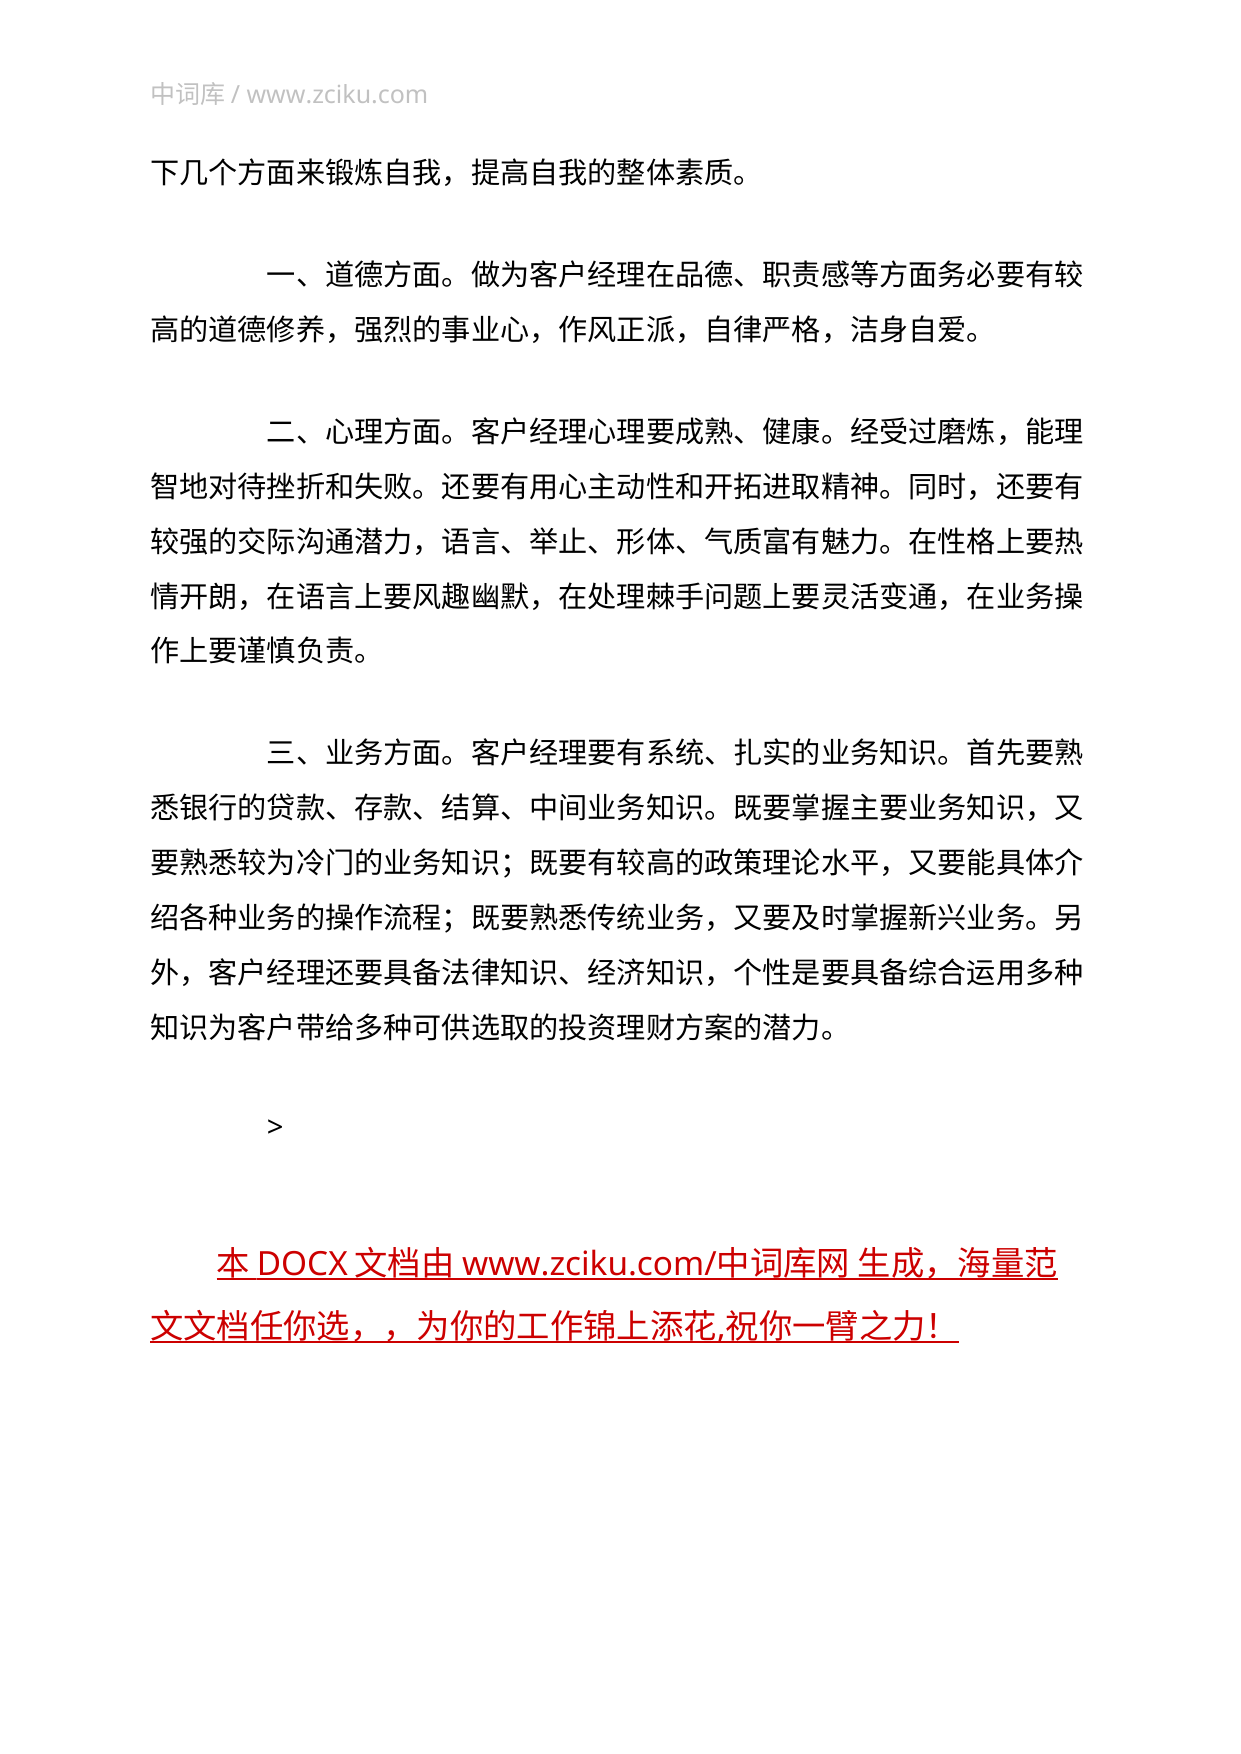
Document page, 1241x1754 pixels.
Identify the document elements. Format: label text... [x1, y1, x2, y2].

text 本DOCX文档由 www.zciku.com/中词库网 生成，海量范文文档任你选，，为你的工作锦上添花,祝你一臂之力！ [150, 1237, 1090, 1348]
text 一、道德方面。做为客户经理在品德、职责感等方面务必要有较高的道德修养，强烈的事业心，作风正派，自律严格，洁身自爱。 [150, 252, 1090, 349]
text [150, 150, 1090, 192]
text 二、心理方面。客户经理心理要成熟、健康。经受过磨炼，能理智地对待挫折和失败。还要有用心主动性和开拓进取精神。同时，还要有较强的交际沟通潜力，语言、举止、形体、气质富有魅力。在性格上要热情开朗，在语言上要风趣幽默，在处理棘手问题上要灵活变通，在业务操作上要谨慎负责。 [150, 408, 1090, 670]
text 三、业务方面。客户经理要有系统、扎实的业务知识。首先要熟悉银行的贷款、存款、结算、中间业务知识。既要掌握主要业务知识，又要熟悉较为冷门的业务知识；既要有较高的政策理论水平，又要能具体介绍各种业务的操作流程；既要熟悉传统业务，又要及时掌握新兴业务。另外，客户经理还要具备法律知识、经济知识，个性是要具备综合运用多种知识为客户带给多种可供选取的投资理财方案的潜力。 [150, 730, 1090, 1047]
text > [150, 1106, 1090, 1146]
